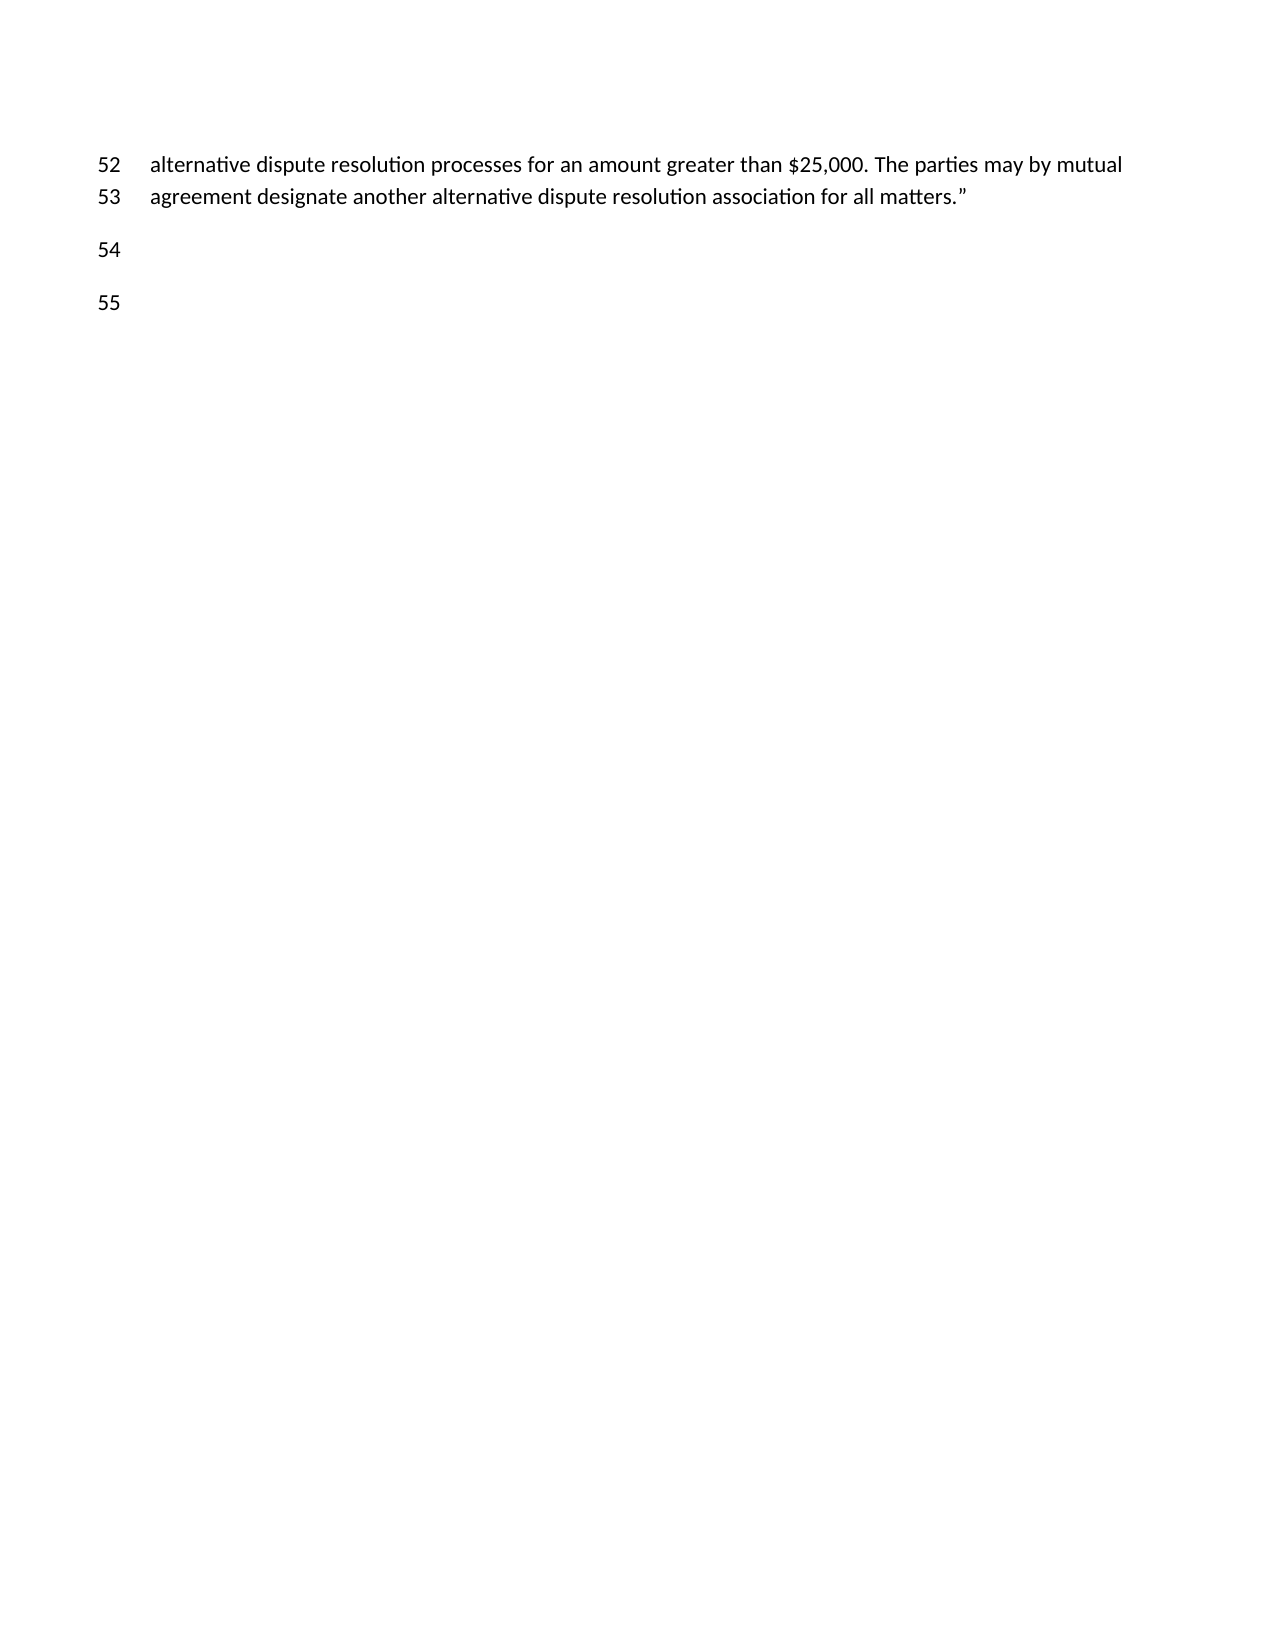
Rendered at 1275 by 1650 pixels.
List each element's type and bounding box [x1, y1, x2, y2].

text [150, 150, 1125, 210]
